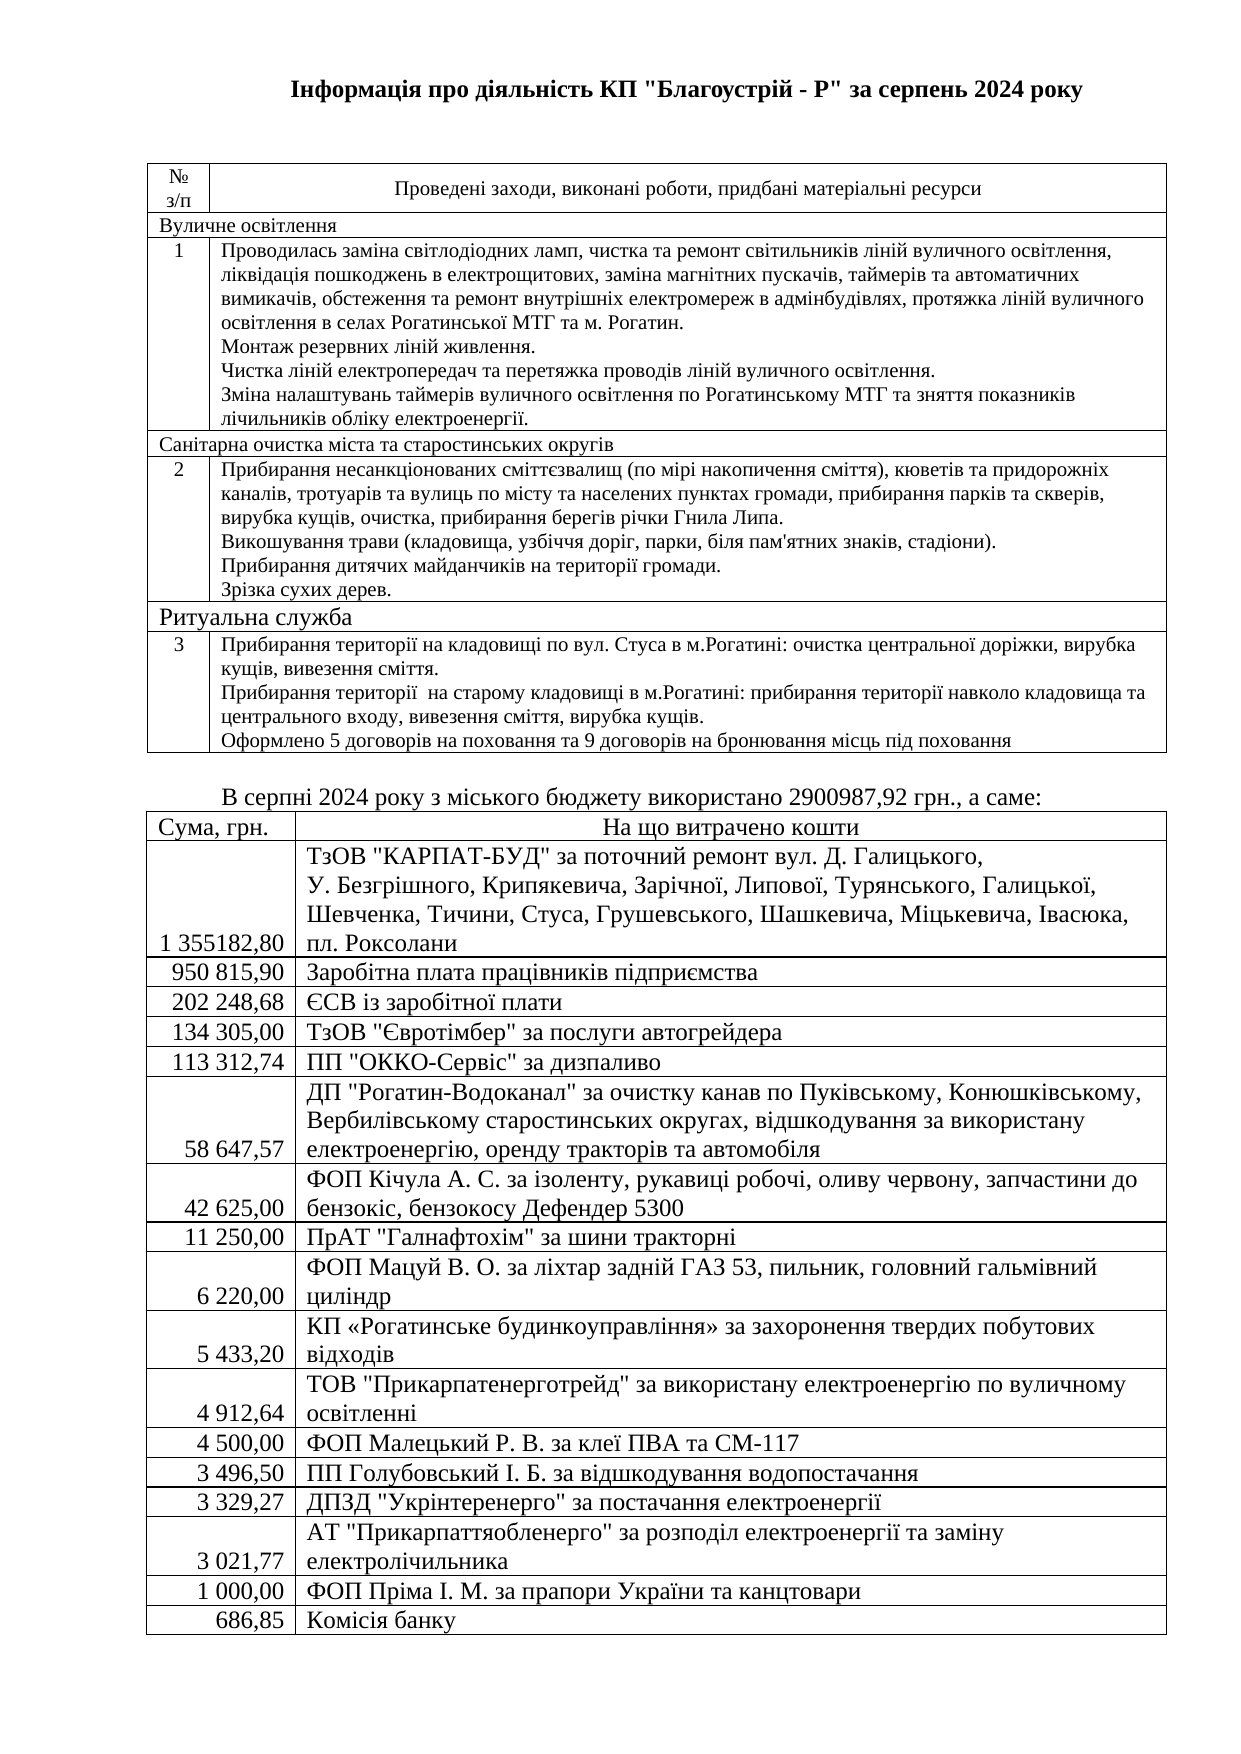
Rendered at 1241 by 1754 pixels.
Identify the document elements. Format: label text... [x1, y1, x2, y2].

table_cell 950 815,90 [147, 958, 295, 986]
table_cell 202 248,68 [147, 987, 295, 1016]
table_cell 3 021,77 [147, 1517, 295, 1575]
table_cell 58 647,57 [147, 1077, 295, 1163]
table_cell Ритуальна служба [148, 602, 1166, 631]
table_cell 3 [148, 632, 209, 752]
table_cell ПП Голубовський І. Б. за відшкодування водопостачання [296, 1458, 1166, 1486]
table_cell ДПЗД "Укрінтеренерго" за постачання електроенергії [296, 1488, 1166, 1516]
table_cell 3 329,27 [147, 1488, 295, 1516]
table_cell 42 625,00 [147, 1164, 295, 1221]
table_cell 11 250,00 [147, 1223, 295, 1251]
table_cell ФОП Пріма І. М. за прапори України та канцтовари [296, 1576, 1166, 1604]
table_header На що витрачено кошти [296, 812, 1166, 840]
table_cell ПП "ОККО-Сервіс" за дизпаливо [296, 1047, 1166, 1076]
table_cell АТ "Прикарпаттяобленерго" за розподіл електроенергії та заміну електролічильника [296, 1517, 1166, 1575]
table_cell ТзОВ "Євротiмбер" за послуги автогрейдера [296, 1017, 1166, 1046]
subtitle Інформація про діяльність КП "Благоустрій - Р" за серпень 2024 року [148, 74, 1152, 103]
table_cell Проводилась заміна світлодіодних ламп, чистка та ремонт світильників ліній вуличного освітлення, ліквідація пошкоджень в електрощитових, заміна магнітних пускачів, таймерів та автоматичних вимикачів, обстеження та ремонт внутрішніх електромереж в адмінбудівлях, протяжка ліній вуличного освітлення в селах Рогатинської МТГ та м. Рогатин. Монтаж резервних ліній живлення. Чистка ліній електропередач та перетяжка проводів ліній вуличного освітлення. Зміна налаштувань таймерів вуличного освітлення по Рогатинському МТГ та зняття показників лічильників обліку електроенергії. [210, 238, 1166, 430]
table_cell ЄСВ із заробітної плати [296, 987, 1166, 1016]
table_cell Заробітна плата працівників підприємства [296, 958, 1166, 986]
table_header Сума, грн. [147, 812, 295, 840]
table_cell 6 220,00 [147, 1252, 295, 1310]
table_header Проведені заходи, виконані роботи, придбані матеріальні ресурси [210, 164, 1166, 212]
table_cell ТОВ "Прикарпатенерготрейд" за використану електроенергію по вуличному освітленні [296, 1369, 1166, 1427]
table_cell Комісія банку [296, 1606, 1166, 1634]
table_cell 113 312,74 [147, 1047, 295, 1076]
table_cell Вуличне освітлення [148, 213, 1166, 237]
table_cell 686,85 [147, 1606, 295, 1634]
table_cell ТзОВ "КАРПАТ-БУД" за поточний ремонт вул. Д. Галицького, У. Безгрішного, Крипякевича, Зарічної, Липової, Турянського, Галицької, Шевченка, Тичини, Стуса, Грушевського, Шашкевича, Міцькевича, Івасюка, пл. Роксолани [296, 841, 1166, 956]
text В серпні 2024 року з міського бюджету використано 2900987,92 грн., а саме: [191, 782, 1152, 811]
table_header № з/п [148, 164, 209, 212]
table_cell 5 433,20 [147, 1311, 295, 1368]
table_cell ФОП Мацуй В. О. за ліхтар задній ГАЗ 53, пильник, головний гальмівний циліндр [296, 1252, 1166, 1310]
table_cell ФОП Кічула А. С. за ізоленту, рукавиці робочі, оливу червону, запчастини до бензокіс, бензокосу Дефендер 5300 [296, 1164, 1166, 1221]
table_cell 3 496,50 [147, 1458, 295, 1486]
table_cell ДП "Рогатин-Водоканал" за очистку канав по Пуківському, Конюшківському, Вербилівському старостинських округах, відшкодування за використану електроенергію, оренду тракторів та автомобіля [296, 1077, 1166, 1163]
table_cell Прибирання території на кладовищі по вул. Стуса в м.Рогатині: очистка центральної доріжки, вирубка кущів, вивезення сміття. Прибирання території на старому кладовищі в м.Рогатині: прибирання території навколо кладовища та центрального входу, вивезення сміття, вирубка кущів. Оформлено 5 договорів на поховання та 9 договорів на бронювання місць під поховання [210, 632, 1166, 752]
table_cell 4 912,64 [147, 1369, 295, 1427]
table_cell Прибирання несанкціонованих сміттєзвалищ (по мірі накопичення сміття), кюветів та придорожніх каналів, тротуарів та вулиць по місту та населених пунктах громади, прибирання парків та скверів, вирубка кущів, очистка, прибирання берегів річки Гнила Липа. Викошування трави (кладовища, узбіччя доріг, парки, біля пам'ятних знаків, стадіони). Прибирання дитячих майданчиків на території громади. Зрізка сухих дерев. [210, 457, 1166, 601]
table_cell ФОП Малецький Р. В. за клеї ПВА та СМ-117 [296, 1428, 1166, 1457]
table_cell Санітарна очистка міста та старостинських округів [148, 431, 1166, 456]
table_cell 134 305,00 [147, 1017, 295, 1046]
table_cell 2 [148, 457, 209, 601]
table_cell 4 500,00 [147, 1428, 295, 1457]
table_cell 1 355182,80 [147, 841, 295, 956]
table_cell КП «Рогатинське будинкоуправління» за захоронення твердих побутових відходів [296, 1311, 1166, 1368]
table_cell 1 000,00 [147, 1576, 295, 1604]
table_cell 1 [148, 238, 209, 430]
table_cell ПрАТ "Галнафтохім" за шини тракторні [296, 1223, 1166, 1251]
